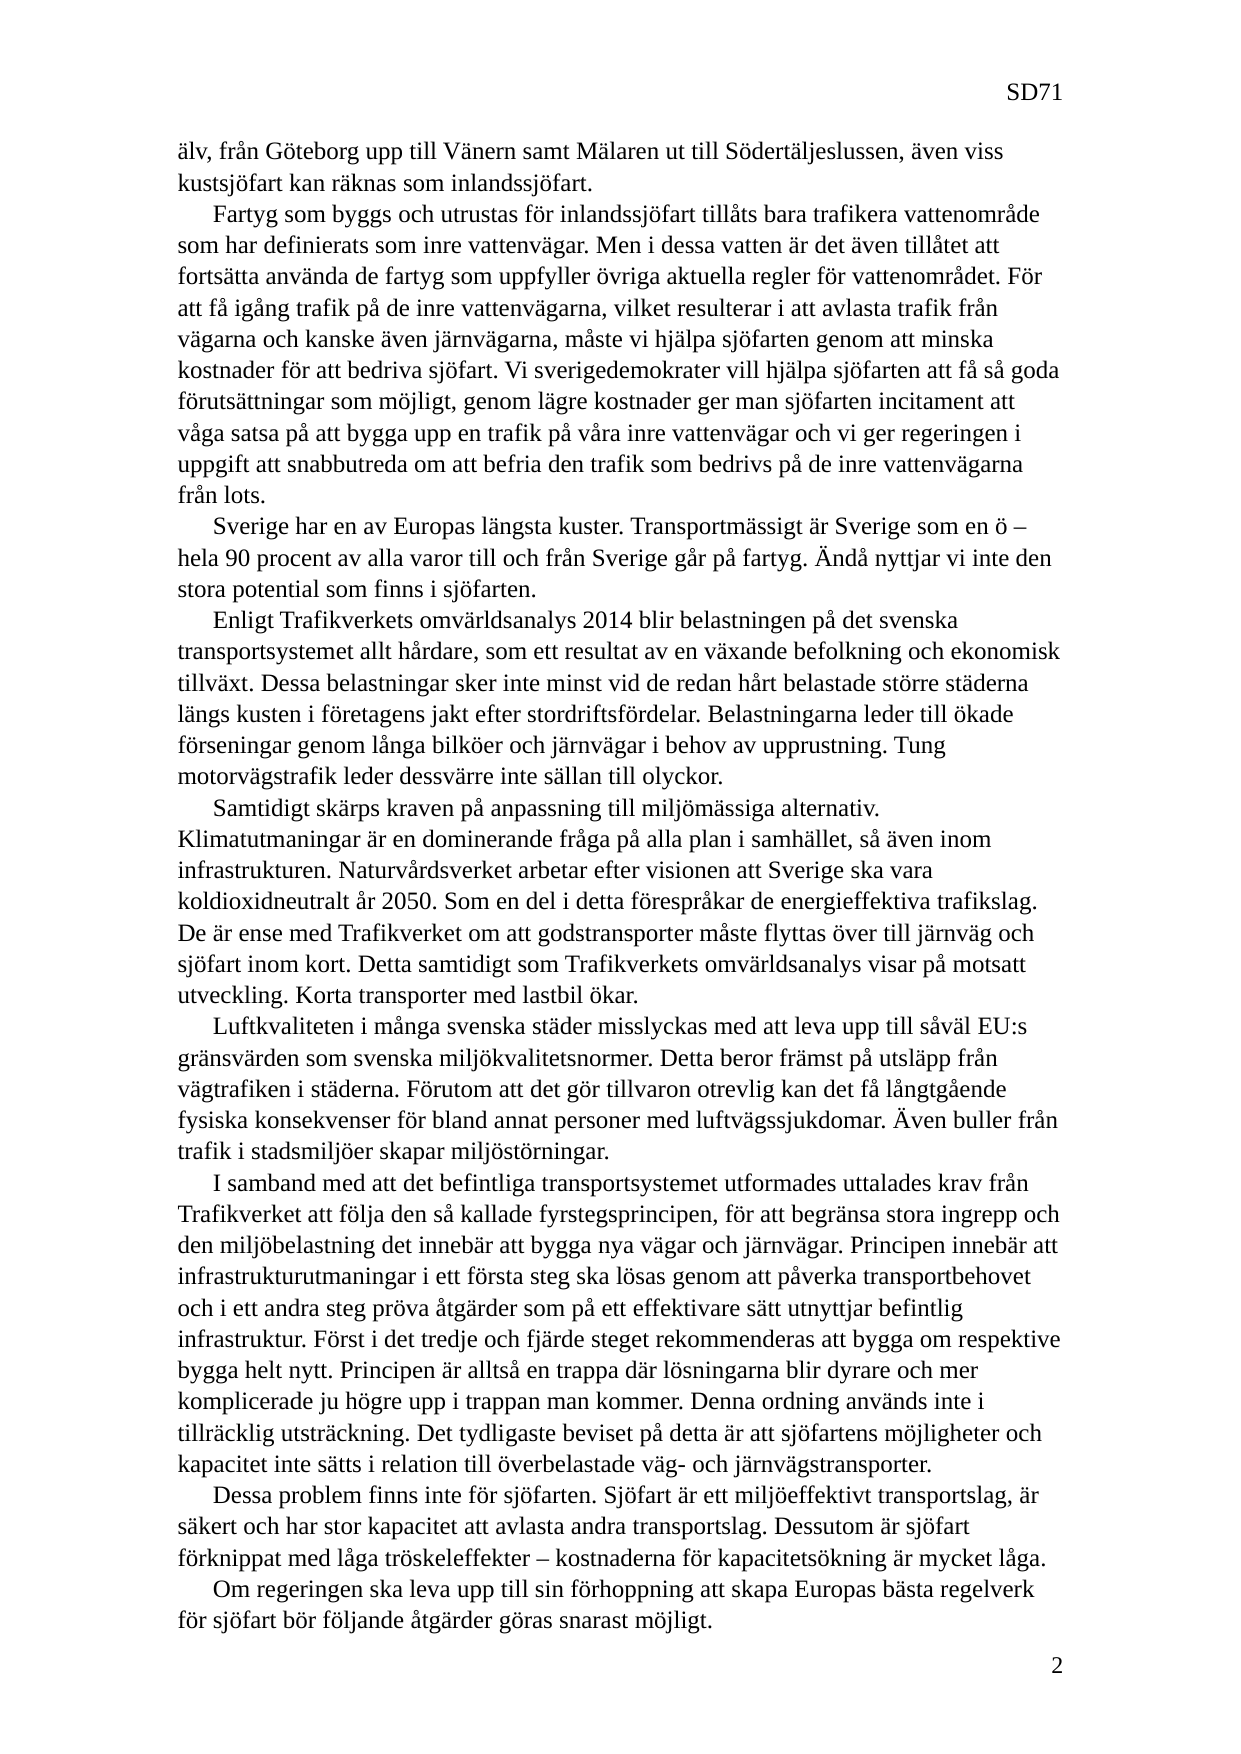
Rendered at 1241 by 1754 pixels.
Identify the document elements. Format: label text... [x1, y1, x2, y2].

text Luftkvaliteten i många svenska städer misslyckas med att leva upp till såväl EU:s gränsvärden som svenska miljökvalitetsnormer. Detta beror främst på utsläpp från vägtrafiken i städerna. Förutom att det gör tillvaron otrevlig kan det få långtgående fysiska konsekvenser för bland annat personer med luftvägssjukdomar. Även buller från trafik i stadsmiljöer skapar miljöstörningar. [177, 1009, 1063, 1165]
text I samband med att det befintliga transportsystemet utformades uttalades krav från Trafikverket att följa den så kallade fyrstegsprincipen, för att begränsa stora ingrepp och den miljöbelastning det innebär att bygga nya vägar och järnvägar. Principen innebär att infrastrukturutmaningar i ett första steg ska lösas genom att påverka transportbehovet och i ett andra steg pröva åtgärder som på ett effektivare sätt utnyttjar befintlig infrastruktur. Först i det tredje och fjärde steget rekommenderas att bygga om respektive bygga helt nytt. Principen är alltså en trappa där lösningarna blir dyrare och mer komplicerade ju högre upp i trappan man kommer. Denna ordning används inte i tillräcklig utsträckning. Det tydligaste beviset på detta är att sjöfartens möjligheter och kapacitet inte sätts i relation till överbelastade väg- och järnvägstransporter. [177, 1165, 1063, 1478]
text Dessa problem finns inte för sjöfarten. Sjöfart är ett miljöeffektivt transportslag, är säkert och har stor kapacitet att avlasta andra transportslag. Dessutom är sjöfart förknippat med låga tröskeleffekter – kostnaderna för kapacitetsökning är mycket låga. [177, 1478, 1063, 1571]
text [177, 134, 1063, 196]
text Om regeringen ska leva upp till sin förhoppning att skapa Europas bästa regelverk för sjöfart bör följande åtgärder göras snarast möjligt. [177, 1571, 1063, 1634]
text Enligt Trafikverkets omvärldsanalys 2014 blir belastningen på det svenska transportsystemet allt hårdare, som ett resultat av en växande befolkning och ekonomisk tillväxt. Dessa belastningar sker inte minst vid de redan hårt belastade större städerna längs kusten i företagens jakt efter stordriftsfördelar. Belastningarna leder till ökade förseningar genom långa bilköer och järnvägar i behov av upprustning. Tung motorvägstrafik leder dessvärre inte sällan till olyckor. [177, 603, 1063, 790]
text Samtidigt skärps kraven på anpassning till miljömässiga alternativ. Klimatutmaningar är en dominerande fråga på alla plan i samhället, så även inom infrastrukturen. Naturvårdsverket arbetar efter visionen att Sverige ska vara koldioxidneutralt år 2050. Som en del i detta förespråkar de energieffektiva trafikslag. De är ense med Trafikverket om att godstransporter måste flyttas över till järnväg och sjöfart inom kort. Detta samtidigt som Trafikverkets omvärldsanalys visar på motsatt utveckling. Korta transporter med lastbil ökar. [177, 790, 1063, 1009]
text Sverige har en av Europas längsta kuster. Transportmässigt är Sverige som en ö – hela 90 procent av alla varor till och från Sverige går på fartyg. Ändå nyttjar vi inte den stora potential som finns i sjöfarten. [177, 509, 1063, 603]
text Fartyg som byggs och utrustas för inlandssjöfart tillåts bara trafikera vattenområde som har definierats som inre vattenvägar. Men i dessa vatten är det även tillåtet att fortsätta använda de fartyg som uppfyller övriga aktuella regler för vattenområdet. För att få igång trafik på de inre vattenvägarna, vilket resulterar i att avlasta trafik från vägarna och kanske även järnvägarna, måste vi hjälpa sjöfarten genom att minska kostnader för att bedriva sjöfart. Vi sverigedemokrater vill hjälpa sjöfarten att få så goda förutsättningar som möjligt, genom lägre kostnader ger man sjöfarten incitament att våga satsa på att bygga upp en trafik på våra inre vattenvägar och vi ger regeringen i uppgift att snabbutreda om att befria den trafik som bedrivs på de inre vattenvägarna från lots. [177, 196, 1063, 509]
